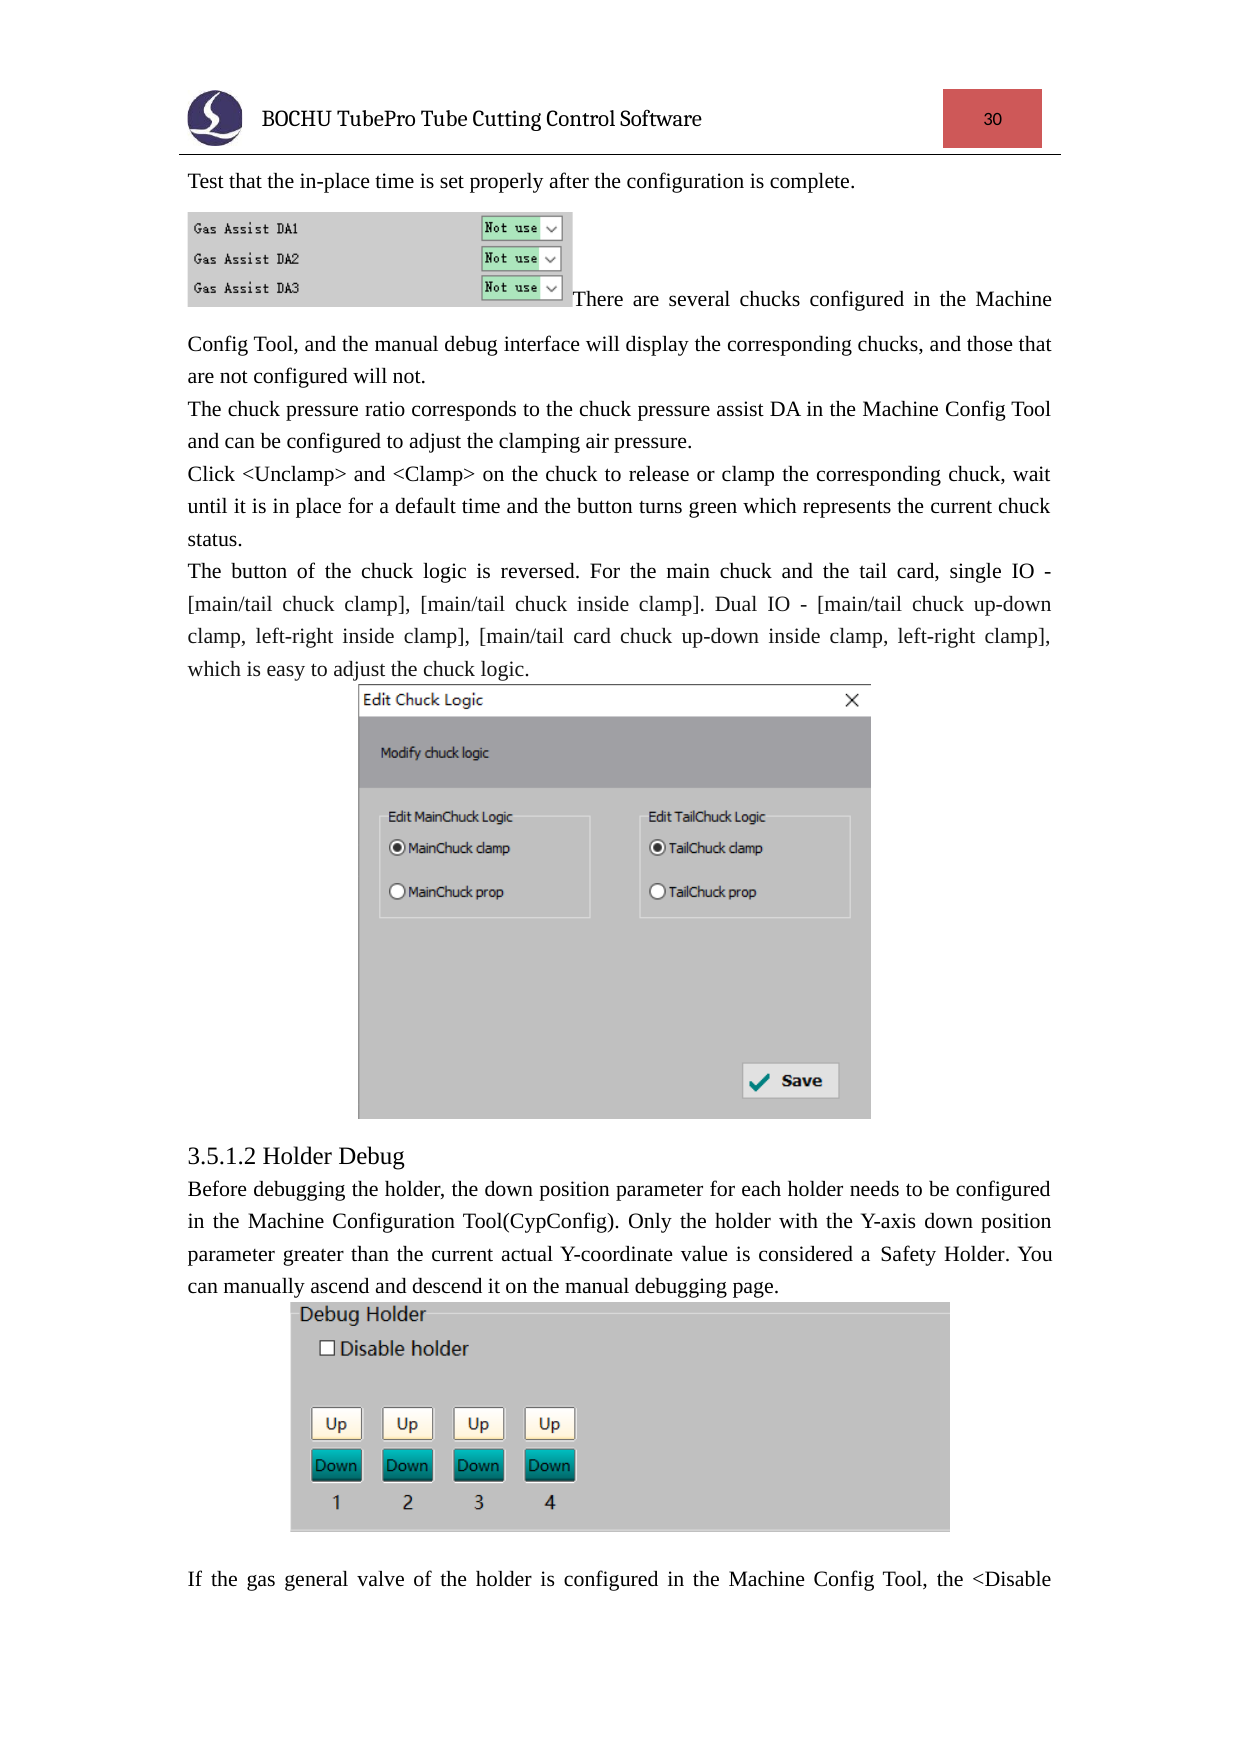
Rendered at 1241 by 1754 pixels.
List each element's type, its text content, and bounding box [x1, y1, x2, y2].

picture [290, 1302, 950, 1532]
text Click <Unclamp> and <Clamp> on the chuck to release or clamp the corresponding chuck, wait until it is in place for a default time and the button turns green which represents the current chuck status. [187, 457, 1053, 554]
picture [187, 90, 243, 146]
text 3.5.1.2 Holder Debug [187, 1139, 1053, 1172]
text There are several chucks configured in the Machine Config Tool, and the manual debug interface will display the corresponding chucks, and those that are not configured will not. [187, 197, 1053, 392]
text Before debugging the holder, the down position parameter for each holder needs to be configured in the Machine Configuration Tool(CypConfig). Only the holder with the Y-axis down position parameter greater than the current actual Y-coordinate value is considered a Safety Holder. You can manually ascend and descend it on the manual debugging page. [187, 1172, 1053, 1302]
picture [358, 684, 871, 1119]
text The button of the chuck logic is reversed. For the main chuck and the tail card, single IO - [main/tail chuck clamp], [main/tail chuck inside clamp]. Dual IO - [main/tail chuck up-down clamp, left-right inside clamp], [main/tail card chuck up-down inside clamp, left-right clamp], which is easy to adjust the chuck logic. [187, 554, 1053, 684]
picture [187, 212, 573, 307]
text The chuck pressure ratio corresponds to the chuck pressure assist DA in the Machine Config Tool and can be configured to adjust the clamping air pressure. [187, 392, 1053, 457]
